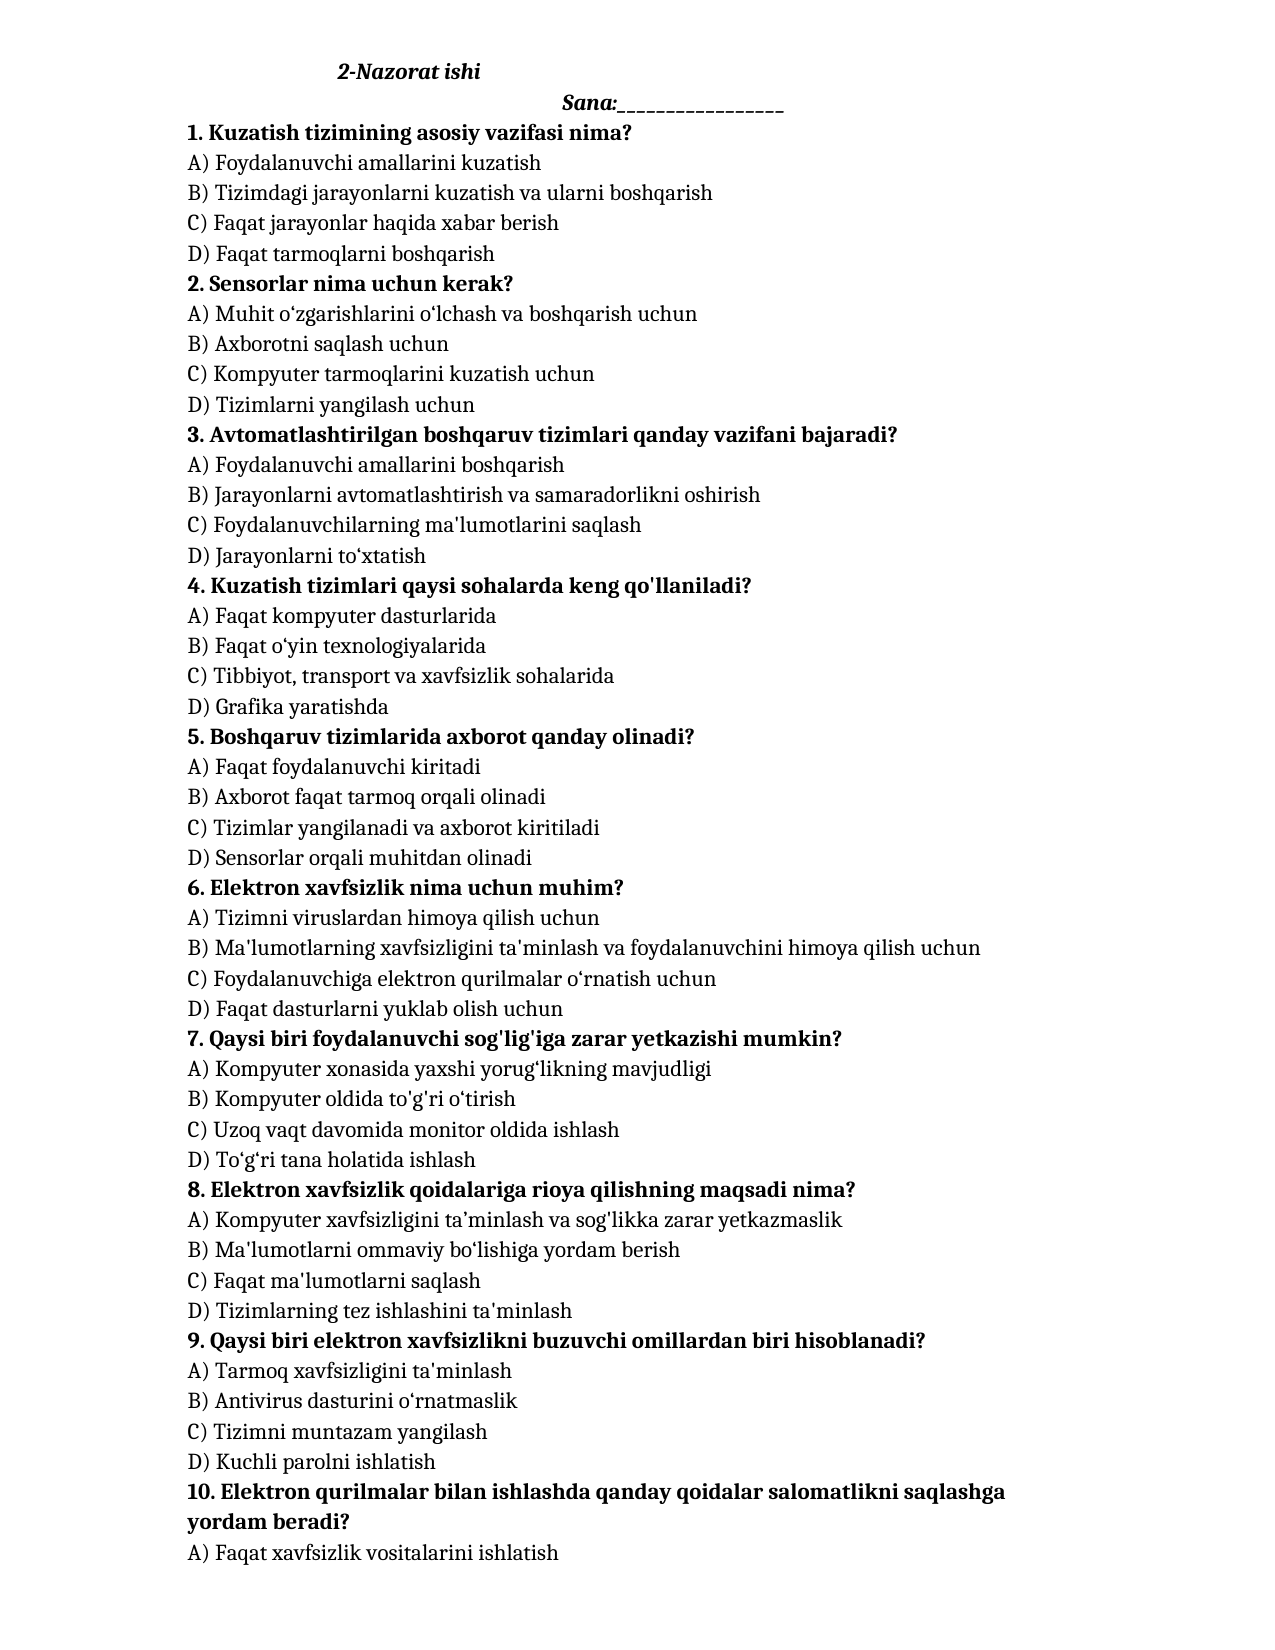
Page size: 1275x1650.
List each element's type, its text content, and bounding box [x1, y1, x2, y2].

text A) Faqat foydalanuvchi kiritadi [187, 754, 1087, 780]
text 9. Qaysi biri elektron xavfsizlikni buzuvchi omillardan biri hisoblanadi? [187, 1328, 1087, 1354]
text A) Tizimni viruslardan himoya qilish uchun [187, 905, 1087, 931]
text C) Kompyuter tarmoqlarini kuzatish uchun [187, 361, 1087, 387]
text C) Faqat jarayonlar haqida xabar berish [187, 210, 1087, 236]
text B) Ma'lumotlarni ommaviy bo‘lishiga yordam berish [187, 1237, 1087, 1263]
text C) Tibbiyot, transport va xavfsizlik sohalarida [187, 663, 1087, 689]
text 1. Kuzatish tizimining asosiy vazifasi nima? [187, 119, 1087, 146]
text 5. Boshqaruv tizimlarida axborot qanday olinadi? [187, 724, 1087, 750]
text B) Axborotni saqlash uchun [187, 331, 1087, 357]
text A) Kompyuter xavfsizligini ta’minlash va sog'likka zarar yetkazmaslik [187, 1207, 1087, 1233]
text B) Axborot faqat tarmoq orqali olinadi [187, 784, 1087, 810]
text D) Faqat dasturlarni yuklab olish uchun [187, 996, 1087, 1022]
text C) Foydalanuvchilarning ma'lumotlarini saqlash [187, 512, 1087, 538]
text D) Tizimlarning tez ishlashini ta'minlash [187, 1298, 1087, 1324]
text 3. Avtomatlashtirilgan boshqaruv tizimlari qanday vazifani bajaradi? [187, 422, 1087, 448]
text 8. Elektron xavfsizlik qoidalariga rioya qilishning maqsadi nima? [187, 1177, 1087, 1203]
text A) Faqat kompyuter dasturlarida [187, 603, 1087, 629]
text D) To‘g‘ri tana holatida ishlash [187, 1147, 1087, 1173]
text C) Faqat ma'lumotlarni saqlash [187, 1267, 1087, 1294]
text 2. Sensorlar nima uchun kerak? [187, 271, 1087, 297]
text B) Faqat o‘yin texnologiyalarida [187, 633, 1087, 659]
text C) Uzoq vaqt davomida monitor oldida ishlash [187, 1116, 1087, 1143]
text D) Faqat tarmoqlarni boshqarish [187, 240, 1087, 267]
text A) Foydalanuvchi amallarini kuzatish [187, 150, 1087, 176]
text 7. Qaysi biri foydalanuvchi sog'lig'iga zarar yetkazishi mumkin? [187, 1026, 1087, 1052]
text A) Faqat xavfsizlik vositalarini ishlatish [187, 1539, 1087, 1566]
text A) Tarmoq xavfsizligini ta'minlash [187, 1358, 1087, 1384]
text A) Muhit o‘zgarishlarini o‘lchash va boshqarish uchun [187, 301, 1087, 327]
text D) Jarayonlarni to‘xtatish [187, 542, 1087, 569]
text D) Grafika yaratishda [187, 693, 1087, 720]
text A) Foydalanuvchi amallarini boshqarish [187, 452, 1087, 478]
text 10. Elektron qurilmalar bilan ishlashda qanday qoidalar salomatlikni saqlashga yordam beradi? [187, 1479, 1087, 1535]
text C) Foydalanuvchiga elektron qurilmalar o‘rnatish uchun [187, 965, 1087, 992]
text 6. Elektron xavfsizlik nima uchun muhim? [187, 875, 1087, 901]
text B) Kompyuter oldida to'g'ri o‘tirish [187, 1086, 1087, 1112]
text A) Kompyuter xonasida yaxshi yorug‘likning mavjudligi [187, 1056, 1087, 1082]
text B) Antivirus dasturini o‘rnatmaslik [187, 1388, 1087, 1414]
text C) Tizimlar yangilanadi va axborot kiritiladi [187, 814, 1087, 841]
text B) Jarayonlarni avtomatlashtirish va samaradorlikni oshirish [187, 482, 1087, 508]
text 4. Kuzatish tizimlari qaysi sohalarda keng qo'llaniladi? [187, 573, 1087, 599]
text D) Sensorlar orqali muhitdan olinadi [187, 844, 1087, 871]
text D) Kuchli parolni ishlatish [187, 1449, 1087, 1475]
text 2-Nazorat ishi Sana:_________________ [187, 59, 1087, 116]
text B) Ma'lumotlarning xavfsizligini ta'minlash va foydalanuvchini himoya qilish uchun [187, 935, 1087, 961]
text C) Tizimni muntazam yangilash [187, 1418, 1087, 1445]
text D) Tizimlarni yangilash uchun [187, 391, 1087, 418]
text B) Tizimdagi jarayonlarni kuzatish va ularni boshqarish [187, 180, 1087, 206]
